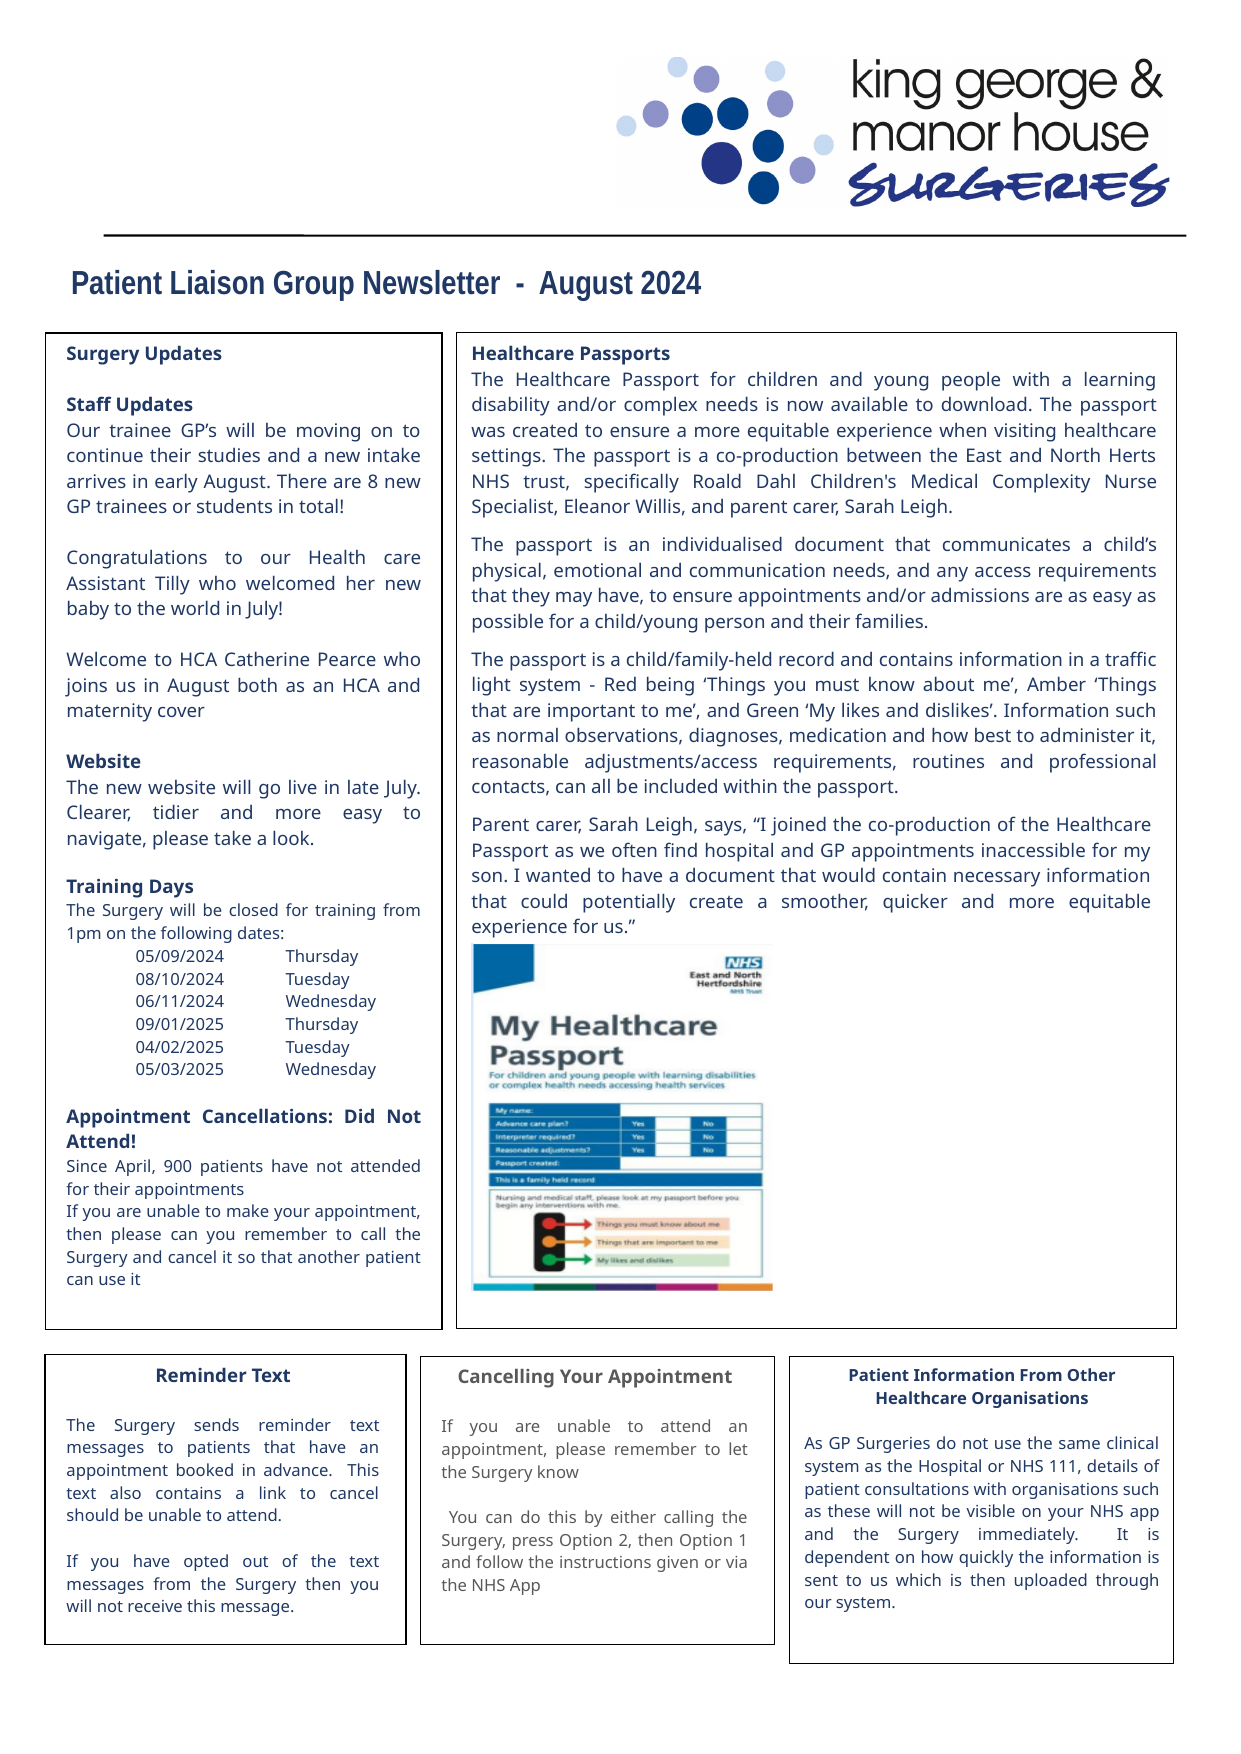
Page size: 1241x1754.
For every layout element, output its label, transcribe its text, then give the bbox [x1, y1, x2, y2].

text Patient Liaison Group Newsletter - August 2024 [71, 263, 1094, 301]
picture [471, 943, 773, 1291]
picture [616, 57, 1170, 207]
